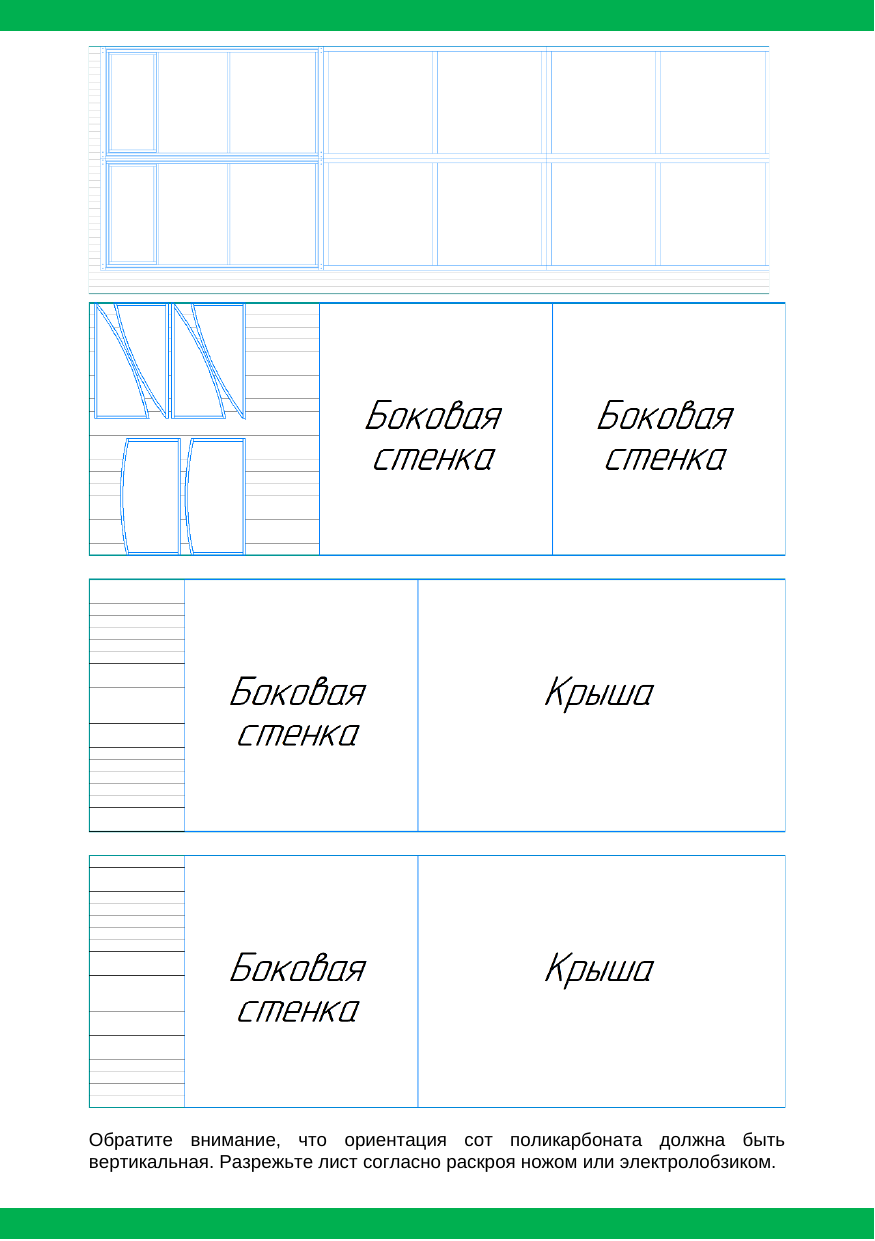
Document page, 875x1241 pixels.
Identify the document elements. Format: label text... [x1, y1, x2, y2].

picture [88, 46, 786, 1108]
text Обратите внимание, что ориентация сот поликарбоната должна быть вертикальная. Разрежьте лист согласно раскроя ножом или электролобзиком. [89, 1129, 786, 1172]
